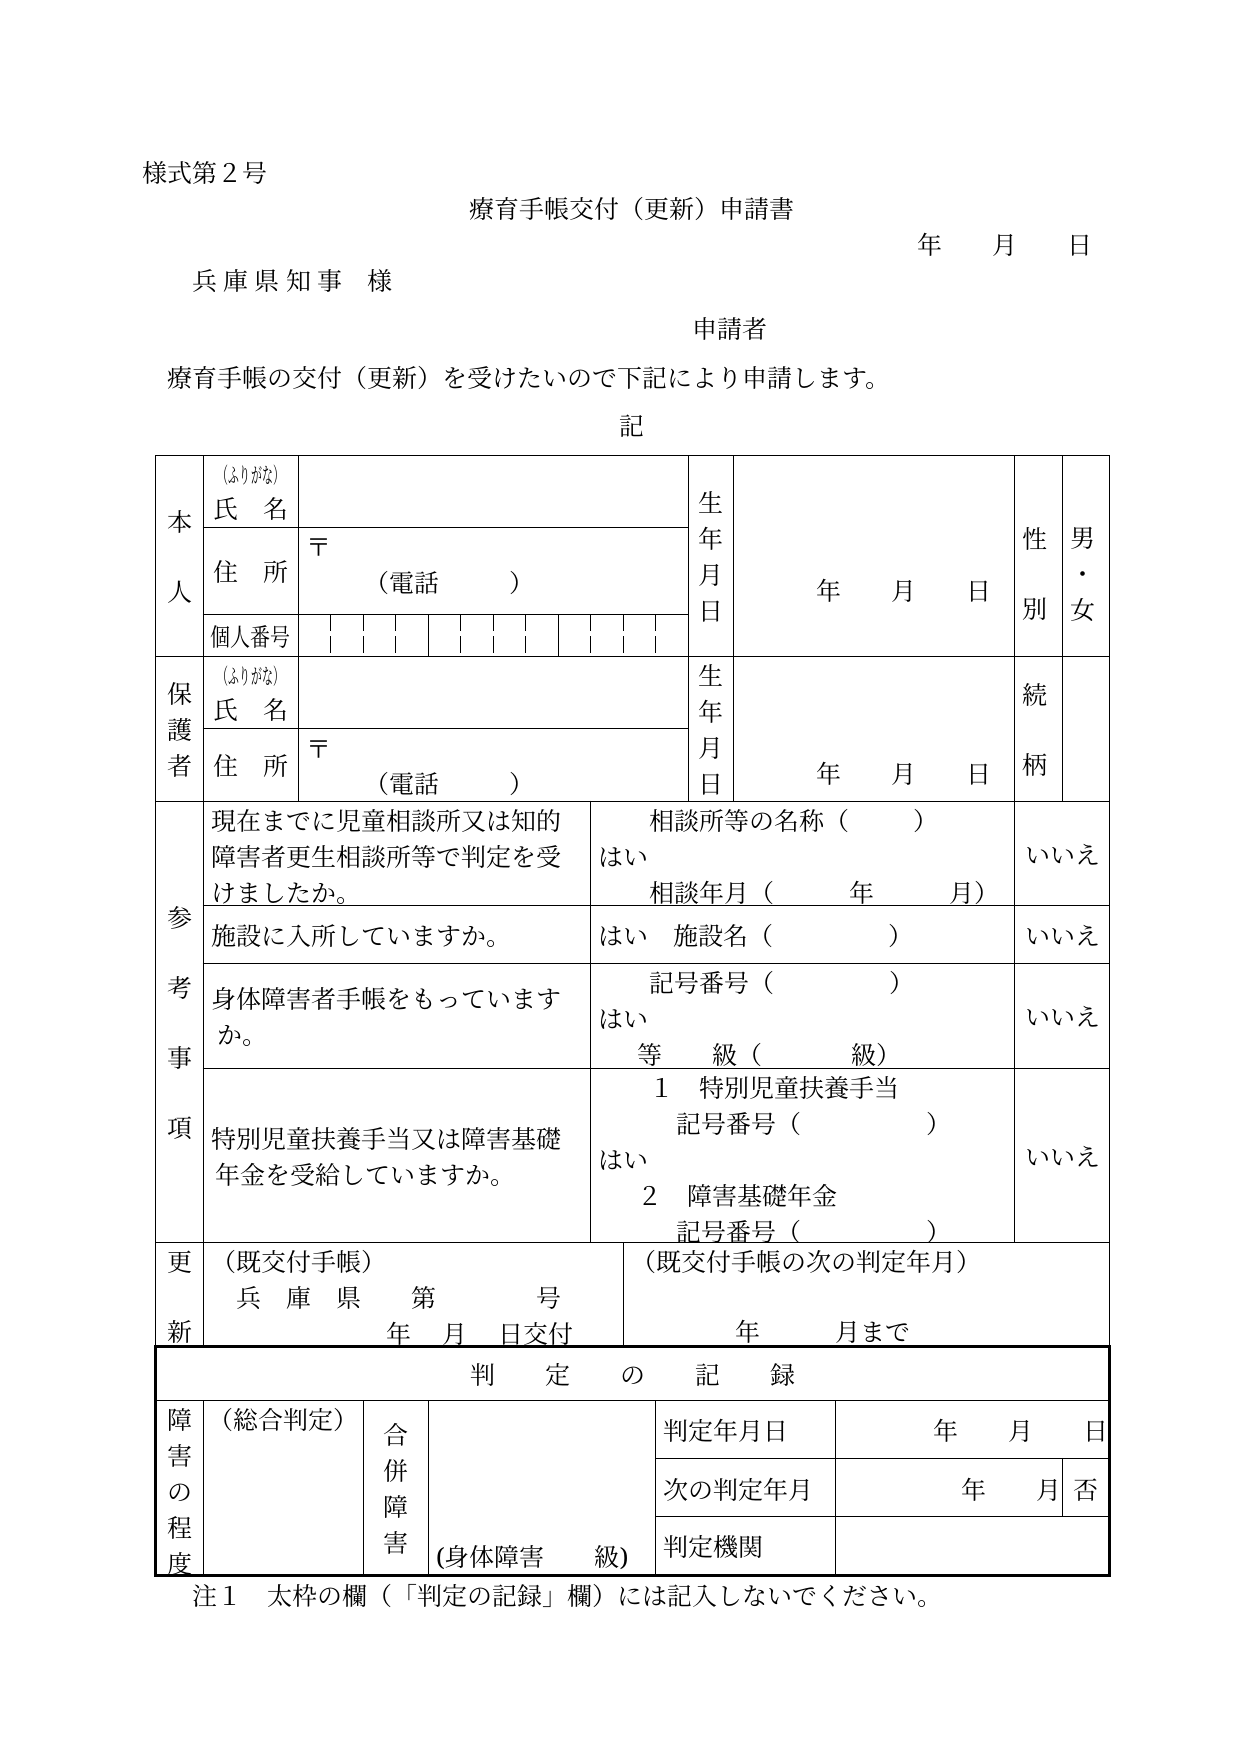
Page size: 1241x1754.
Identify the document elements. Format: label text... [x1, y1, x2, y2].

table_cell 生 年 月 日 [689, 657, 733, 801]
table_cell 年 月 日 [734, 657, 1014, 801]
text 注１ 太枠の欄（「判定の記録」欄）には記入しないでください。 [142, 1577, 1122, 1613]
table_cell [559, 615, 591, 656]
table_cell 相談所等の名称（ ） はい 相談年月（ 年 月） [591, 802, 1014, 905]
table_cell [396, 615, 428, 656]
table_header 本 人 [156, 456, 203, 656]
text 療育手帳の交付（更新）を受けたいので下記により申請します。 [142, 358, 1122, 394]
table_cell 年 月 日 [836, 1401, 1108, 1458]
table_cell 次の判定年月 [656, 1459, 835, 1516]
table_cell いいえ [1015, 1069, 1109, 1242]
table_cell 否 [1063, 1459, 1108, 1516]
table_cell [429, 615, 461, 656]
table_cell [656, 615, 688, 656]
text 療育手帳交付（更新）申請書 [142, 189, 1122, 225]
table_cell 合 併 障 害 [364, 1401, 428, 1574]
table_cell 年 月 [836, 1459, 1062, 1516]
table_cell [363, 615, 396, 656]
table_cell 住 所 [204, 528, 298, 614]
table_cell 判定機関 [656, 1517, 835, 1574]
table_cell はい 施設名（ ） [591, 906, 1014, 963]
table_cell [331, 615, 363, 656]
table_cell 障 害 の 程 度 [157, 1401, 203, 1574]
table_cell 判定年月日 [656, 1401, 835, 1458]
table_cell いいえ [1015, 906, 1109, 963]
text 申請者 [142, 310, 1122, 346]
table_header 年 月 日 [734, 456, 1014, 656]
table_cell 更 新 [156, 1243, 203, 1345]
table_cell 住 所 [204, 729, 298, 801]
table_cell 〒 （電話 ） [299, 729, 688, 801]
table_cell [299, 657, 688, 728]
table_cell [623, 615, 656, 656]
table_header 生 年 月 日 [689, 456, 733, 656]
table_cell （既交付手帳） 兵 庫 県 第 号 年 月 日交付 [204, 1243, 623, 1345]
text 様式第２号 [142, 153, 1122, 189]
table_cell (身体障害 級) [429, 1401, 655, 1574]
table_cell １ 特別児童扶養手当 記号番号（ ） はい ２ 障害基礎年金 記号番号（ ） [591, 1069, 1014, 1242]
table_cell 特別児童扶養手当又は障害基礎 年金を受給していますか。 [204, 1069, 590, 1242]
text 年 月 日 [142, 225, 1122, 261]
table_cell 身体障害者手帳をもっています か。 [204, 964, 590, 1068]
table_cell [1063, 657, 1109, 801]
table_cell 個人番号 [204, 615, 298, 656]
table_cell 記号番号（ ） はい 等 級（ 級） [591, 964, 1014, 1068]
table_cell 〒 （電話 ） [299, 528, 688, 614]
table_cell [591, 615, 623, 656]
table_cell [836, 1517, 1108, 1574]
table_cell [461, 615, 493, 656]
table_cell 保 護 者 [156, 657, 203, 801]
table_cell 判 定 の 記 録 [157, 1348, 1108, 1400]
table_cell [493, 615, 526, 656]
table_cell 続 柄 [1015, 657, 1062, 801]
table_cell いいえ [1015, 802, 1109, 905]
table_cell （総合判定） [204, 1401, 363, 1574]
table_header [299, 456, 688, 527]
table_cell 参 考 事 項 [156, 802, 203, 1242]
table_cell （ふりがな） 氏 名 [204, 657, 298, 728]
table_cell 施設に入所していますか。 [204, 906, 590, 963]
table_cell [526, 615, 558, 656]
text 記 [142, 407, 1122, 443]
table_cell [299, 615, 331, 656]
text 兵 庫 県 知 事 様 [142, 261, 1122, 297]
table_cell （既交付手帳の次の判定年月） 年 月まで [624, 1243, 1109, 1345]
table_cell いいえ [1015, 964, 1109, 1068]
table_cell 現在までに児童相談所又は知的 障害者更生相談所等で判定を受 けましたか。 [204, 802, 590, 905]
table_header 性 別 [1015, 456, 1062, 656]
table_header 男 ・ 女 [1063, 456, 1109, 656]
table_header （ふりがな） 氏 名 [204, 456, 298, 527]
